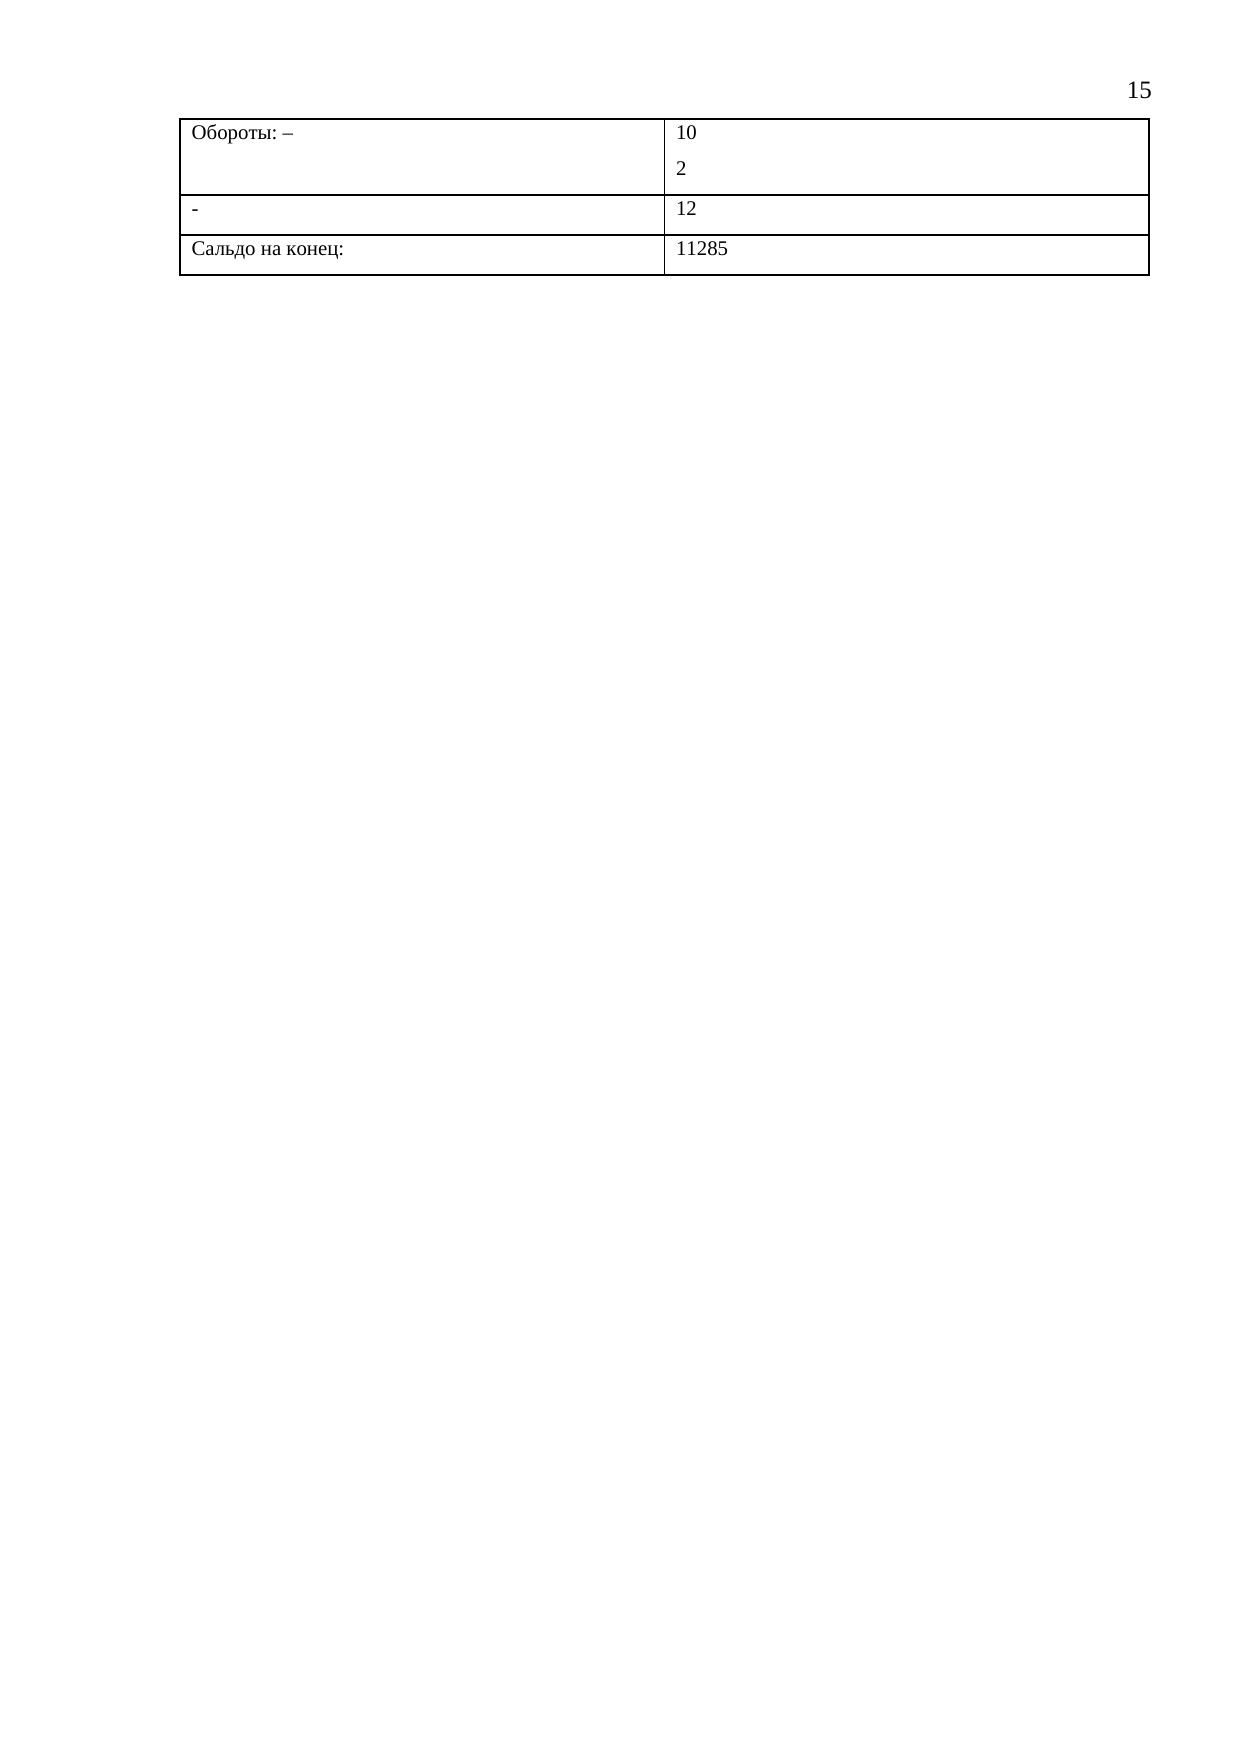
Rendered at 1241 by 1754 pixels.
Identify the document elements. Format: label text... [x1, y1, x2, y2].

table_cell 11285 [665, 236, 1148, 274]
table_cell - [181, 196, 664, 234]
table_cell Сальдо на конец: [181, 236, 664, 274]
table_cell 12 [665, 196, 1148, 234]
table_cell Обороты: – [181, 120, 664, 194]
table_cell 10 2 [665, 120, 1148, 194]
